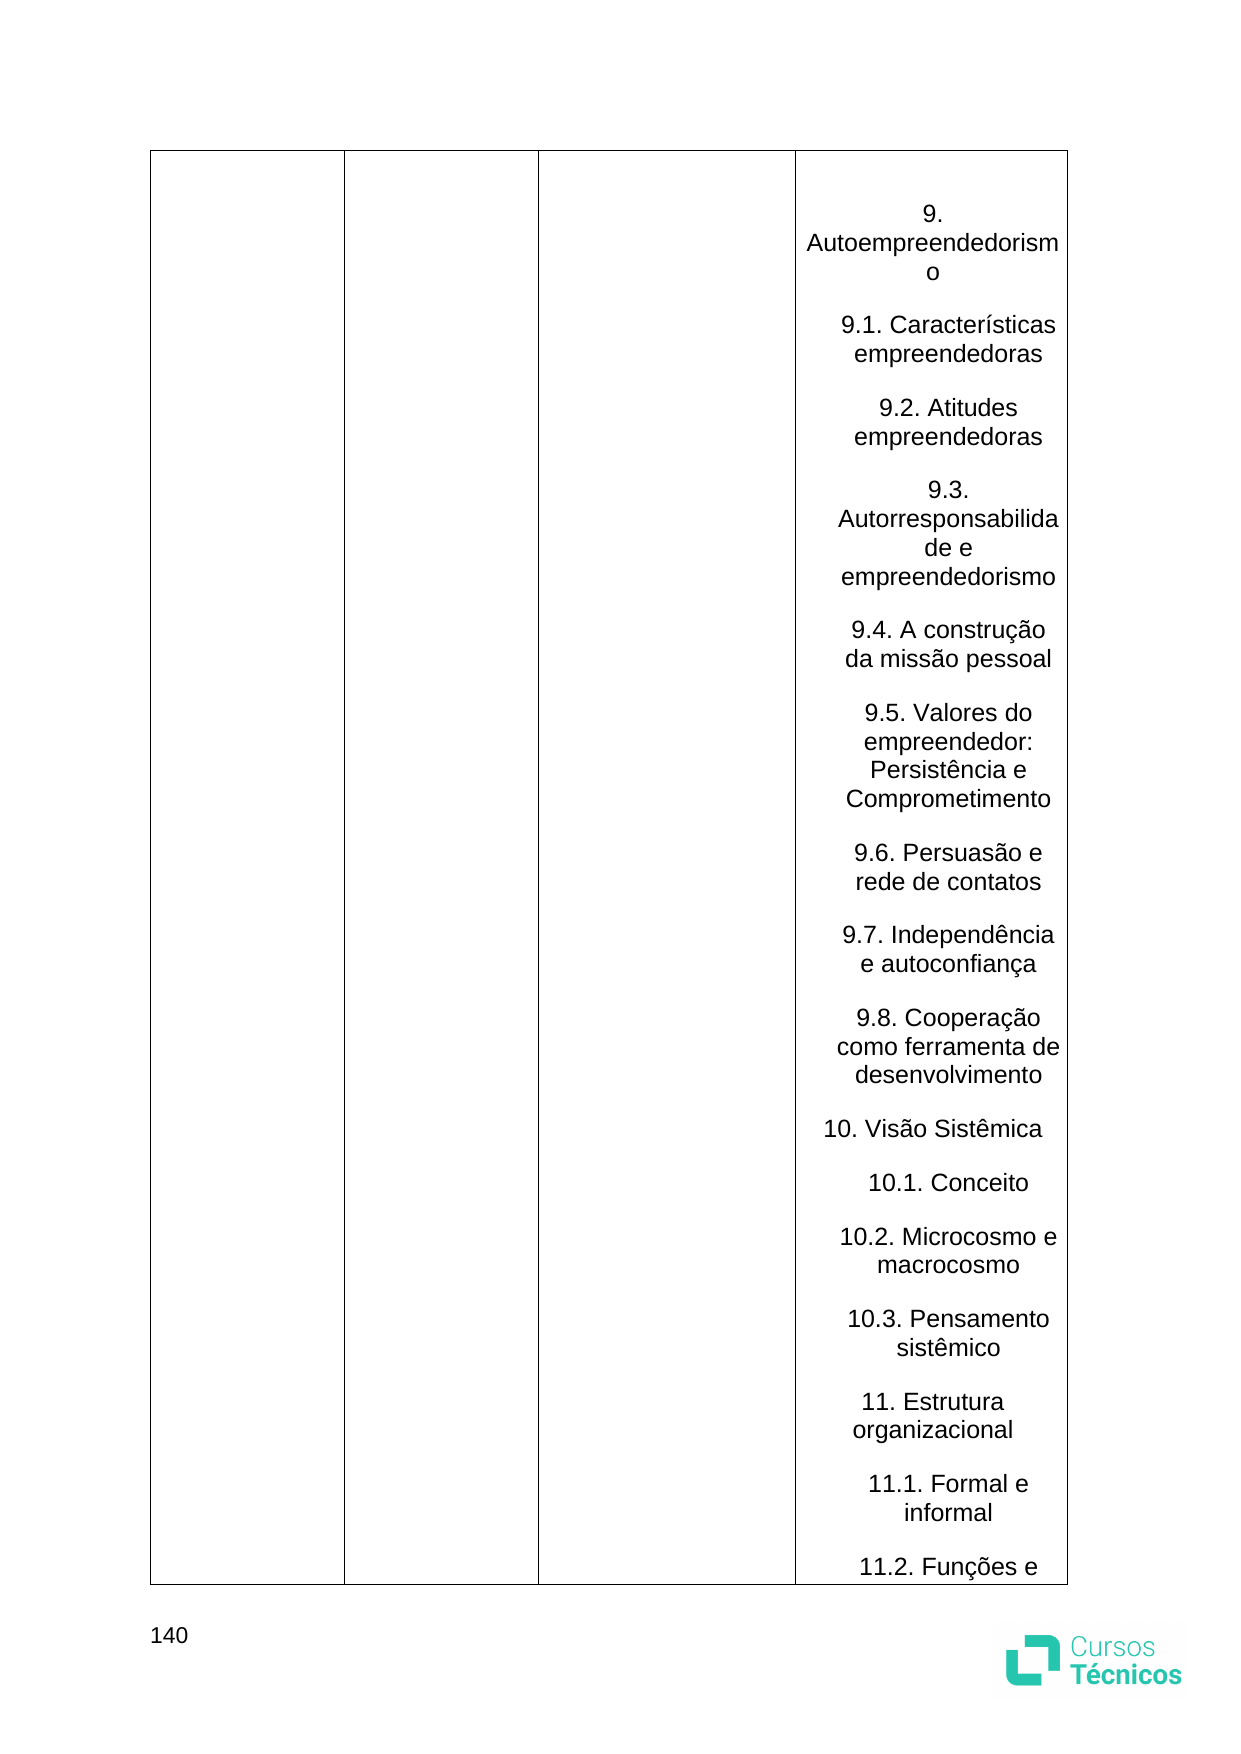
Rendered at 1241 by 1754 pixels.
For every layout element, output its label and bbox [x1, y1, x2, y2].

picture [992, 1623, 1186, 1698]
table_cell [345, 151, 538, 1584]
table_cell [539, 151, 795, 1584]
